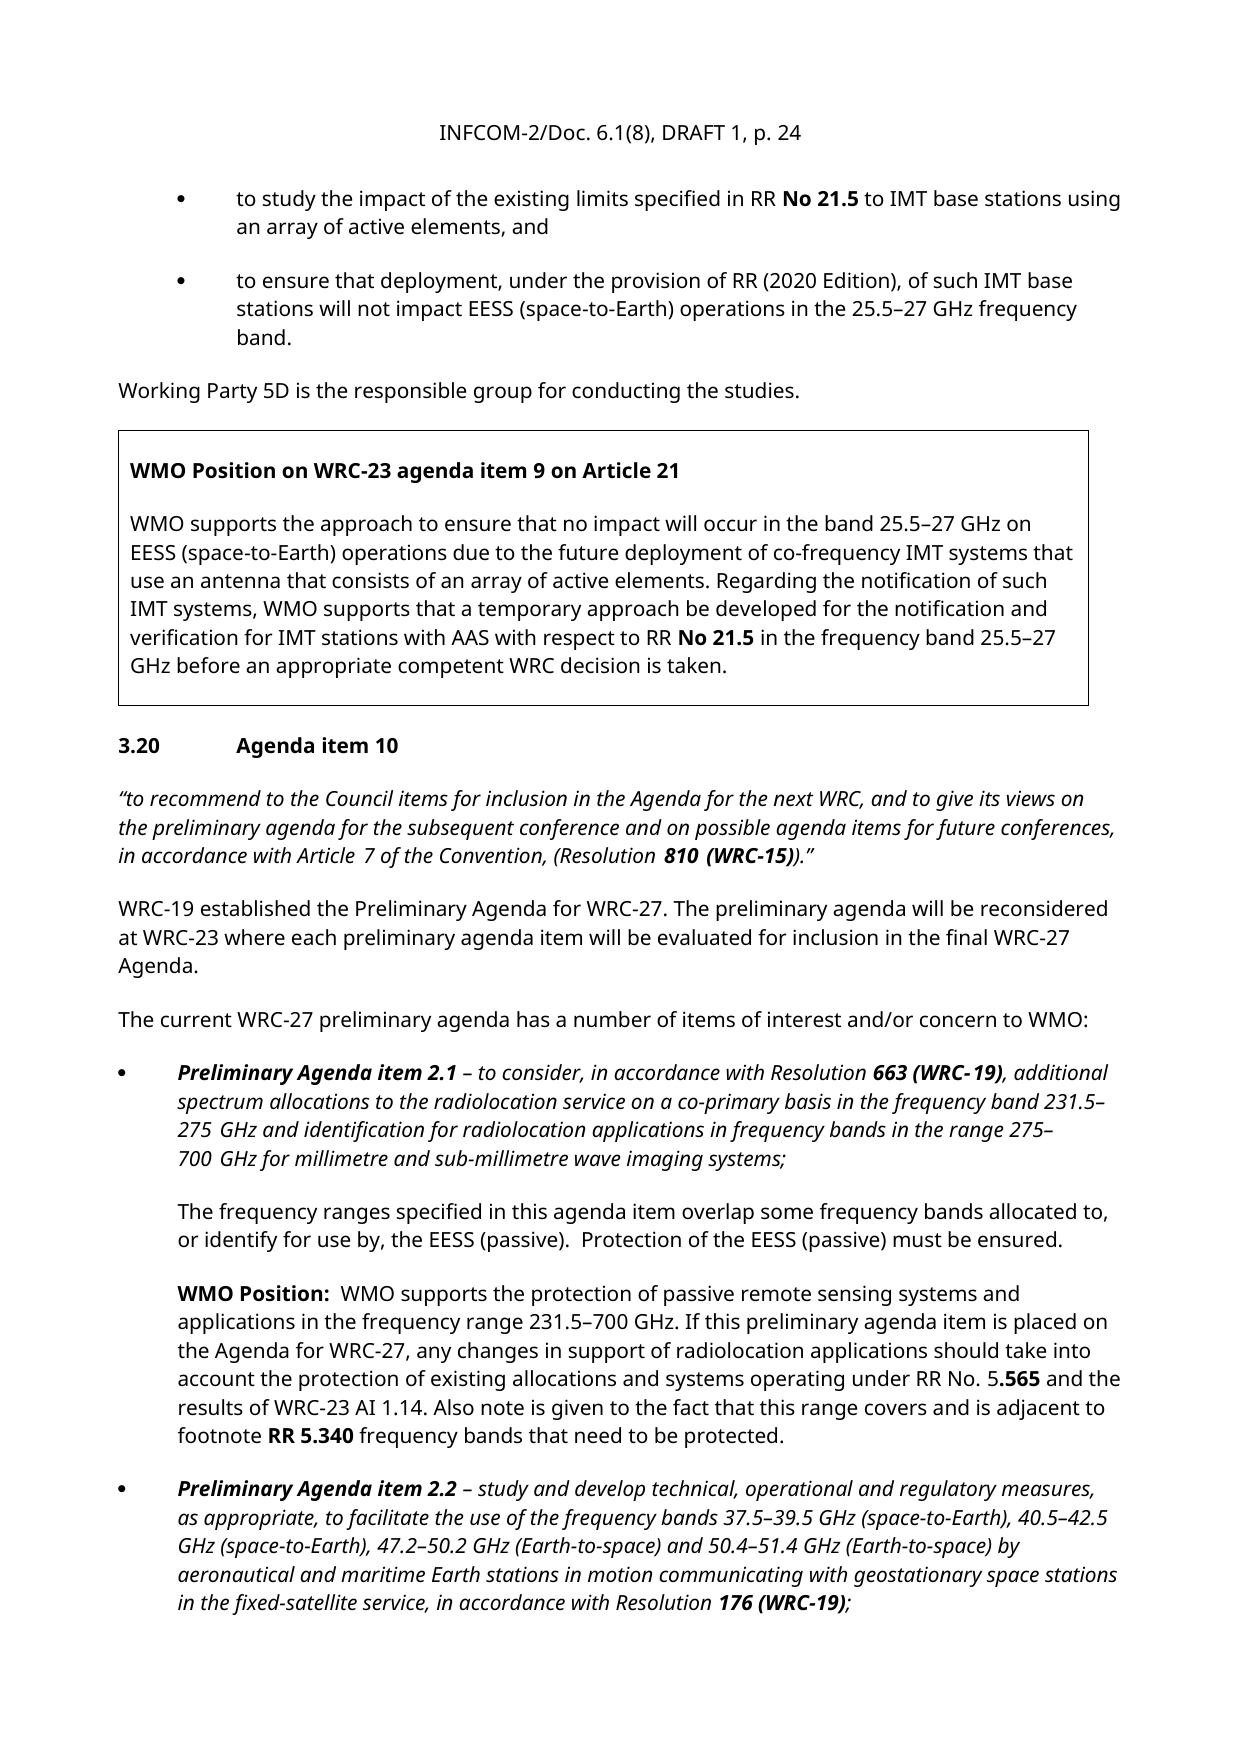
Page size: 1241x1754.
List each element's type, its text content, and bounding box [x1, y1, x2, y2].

text “to recommend to the Council items for inclusion in the Agenda for the next WRC, and to give its views on the preliminary agenda for the subsequent conference and on possible agenda items for future conferences, in accordance with Article 7 of the Convention, (Resolution 810 (WRC-15)).” [118, 784, 1122, 869]
table_header WMO Position on WRC-23 agenda item 9 on Article 21 WMO supports the approach to ensure that no impact will occur in the band 25.5–27 GHz on EESS (space-to-Earth) operations due to the future deployment of co-frequency IMT systems that use an antenna that consists of an array of active elements. Regarding the notification of such IMT systems, WMO supports that a temporary approach be developed for the notification and verification for IMT stations with AAS with respect to RR No 21.5 in the frequency band 25.5–27 GHz before an appropriate competent WRC decision is taken. [119, 431, 1088, 705]
list Preliminary Agenda item 2.1 – to consider, in accordance with Resolution 663 (WRC-19), additional spectrum allocations to the radiolocation service on a co-primary basis in the frequency band 231.5–275 GHz and identification for radiolocation applications in frequency bands in the range 275–700 GHz for millimetre and sub-millimetre wave imaging systems; [118, 1058, 1122, 1172]
list WMO Position: WMO supports the protection of passive remote sensing systems and applications in the frequency range 231.5–700 GHz. If this preliminary agenda item is placed on the Agenda for WRC-27, any changes in support of radiolocation applications should take into account the protection of existing allocations and systems operating under RR No. 5.565 and the results of WRC-23 AI 1.14. Also note is given to the fact that this range covers and is adjacent to footnote RR 5.340 frequency bands that need to be protected. [177, 1279, 1122, 1449]
list to study the impact of the existing limits specified in RR No 21.5 to IMT base stations using an array of active elements, and [177, 184, 1122, 241]
list The frequency ranges specified in this agenda item overlap some frequency bands allocated to, or identify for use by, the EESS (passive). Protection of the EESS (passive) must be ensured. [177, 1197, 1122, 1254]
list Preliminary Agenda item 2.2 – study and develop technical, operational and regulatory measures, as appropriate, to facilitate the use of the frequency bands 37.5–39.5 GHz (space-to-Earth), 40.5–42.5 GHz (space-to-Earth), 47.2–50.2 GHz (Earth-to-space) and 50.4–51.4 GHz (Earth-to-space) by aeronautical and maritime Earth stations in motion communicating with geostationary space stations in the fixed-satellite service, in accordance with Resolution 176 (WRC-19); [118, 1474, 1122, 1617]
list to ensure that deployment, under the provision of RR (2020 Edition), of such IMT base stations will not impact EESS (space-to-Earth) operations in the 25.5–27 GHz frequency band. [177, 266, 1122, 351]
list WRC-19 established the Preliminary Agenda for WRC-27. The preliminary agenda will be reconsidered at WRC-23 where each preliminary agenda item will be evaluated for inclusion in the final WRC-27 Agenda. [118, 894, 1122, 980]
list Working Party 5D is the responsible group for conducting the studies. [118, 376, 1122, 405]
subtitle 3.20 Agenda item 10 [118, 731, 1122, 759]
list The current WRC-27 preliminary agenda has a number of items of interest and/or concern to WMO: [118, 1005, 1122, 1033]
